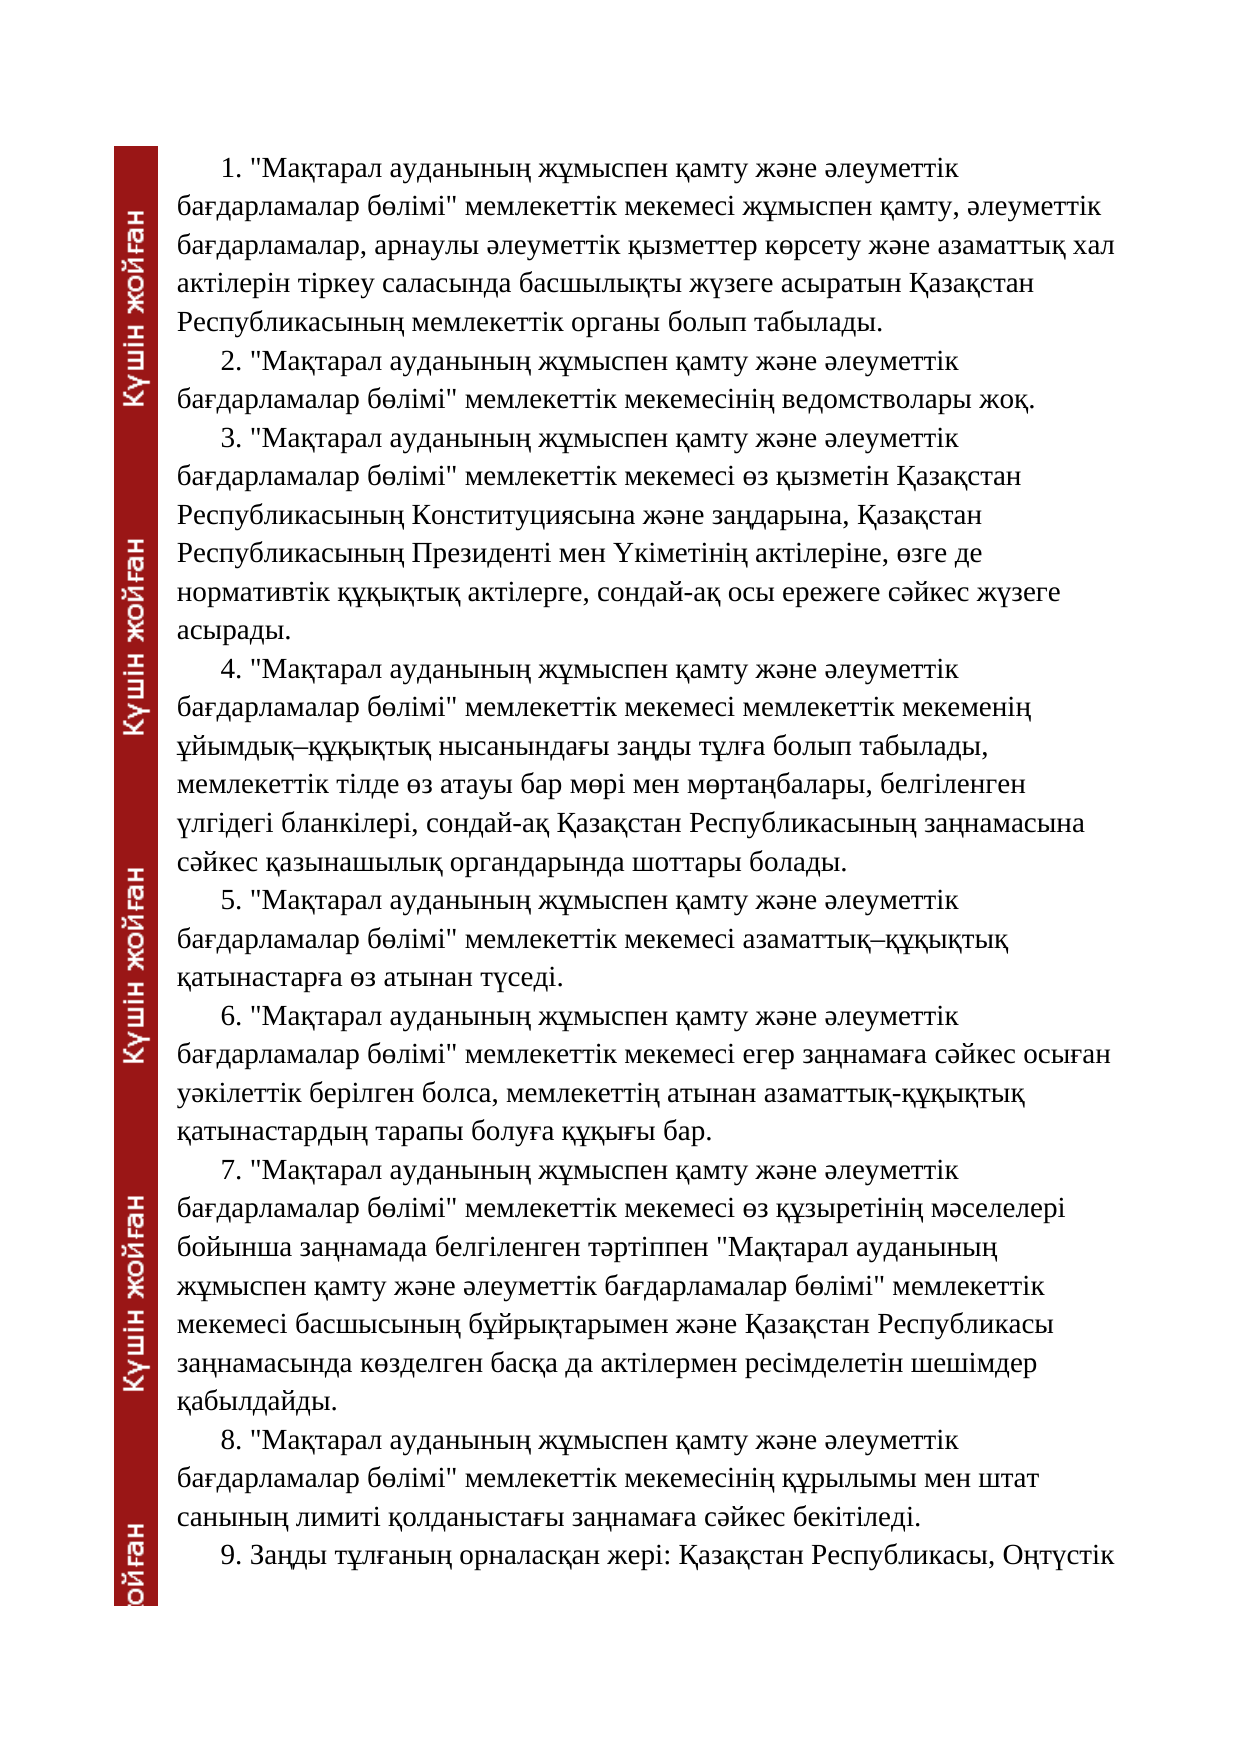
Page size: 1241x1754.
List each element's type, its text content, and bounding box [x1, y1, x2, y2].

picture [114, 146, 158, 150]
picture [114, 1571, 158, 1606]
